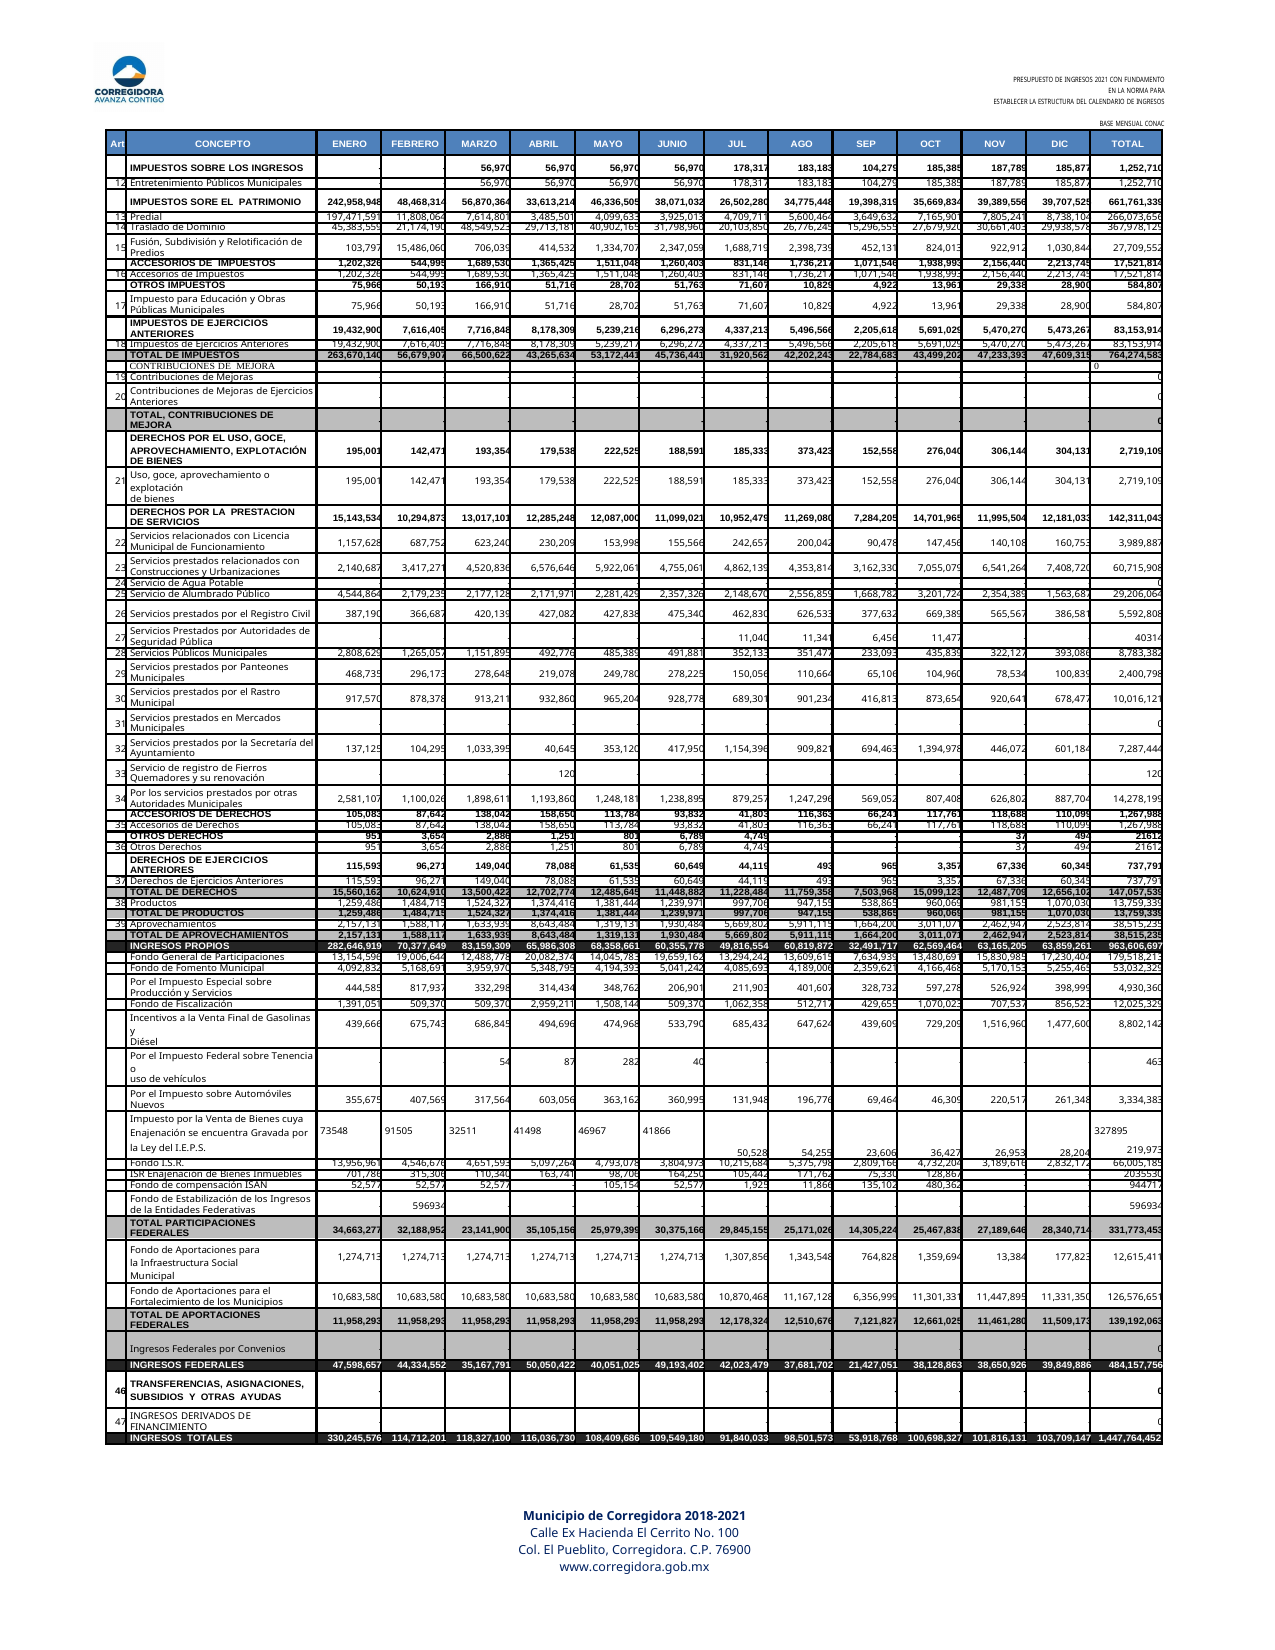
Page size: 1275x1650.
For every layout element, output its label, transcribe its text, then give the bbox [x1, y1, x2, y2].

table_cell [576, 1409, 638, 1432]
table_cell 32,188,952 [382, 1217, 444, 1238]
table_cell 193,354 [446, 468, 509, 504]
table_cell 353,120 [576, 735, 638, 758]
table_cell Servicios prestados por la Secretaría del Ayuntamiento [127, 735, 315, 758]
table_cell 44,119 [705, 854, 767, 875]
table_cell - [1027, 1192, 1089, 1215]
table_cell 200,042 [769, 529, 831, 552]
table_cell 188,591 [640, 432, 703, 466]
table_cell 764,828 [834, 1241, 896, 1282]
table_cell - [382, 156, 444, 177]
table_cell 407,569 [382, 1087, 444, 1110]
table_cell 444,585 [318, 975, 380, 998]
table_header JUNIO [640, 131, 703, 154]
table_cell - [834, 1409, 896, 1432]
table_cell 179,538 [511, 432, 574, 466]
table_cell 439,609 [834, 1011, 896, 1047]
table_cell 12,181,033 [1027, 506, 1089, 527]
table_cell 56,970 [576, 156, 638, 177]
table_cell 1,193,860 [511, 786, 574, 809]
table_cell 11,099,021 [640, 506, 703, 527]
table_cell 737,791 [1091, 854, 1161, 875]
table_cell 331,773,453 [1091, 1217, 1161, 1238]
table_cell 34,775,448 [769, 190, 831, 211]
table_cell [107, 1087, 125, 1110]
table_cell 920,641 [963, 685, 1025, 708]
table_cell 463 [1091, 1049, 1161, 1084]
table_cell 1,274,713 [318, 1241, 380, 1282]
table_cell 220,517 [963, 1087, 1025, 1110]
table_cell - [769, 409, 831, 430]
table_cell [107, 811, 125, 819]
table_cell - [446, 761, 509, 783]
table_cell - [576, 1332, 638, 1359]
table_cell 0 [1091, 384, 1161, 407]
table_cell 5,691,029 [898, 318, 960, 338]
table_cell 56,970 [446, 156, 509, 177]
table_cell 603,056 [511, 1087, 574, 1110]
table_cell 103,797 [318, 235, 380, 258]
table_cell 150,056 [705, 660, 767, 683]
table_cell - [769, 1192, 831, 1215]
table_cell - [769, 1049, 831, 1084]
table_cell - [1027, 624, 1089, 647]
table_cell 61,535 [576, 854, 638, 875]
table_header AGO [769, 131, 831, 154]
table_cell 38,071,032 [640, 190, 703, 211]
table_cell - [898, 409, 960, 430]
table_cell - [834, 1192, 896, 1215]
table_cell [576, 362, 638, 371]
table_cell [511, 362, 574, 371]
table_cell 596934 [1091, 1192, 1161, 1215]
table_cell - [446, 409, 509, 430]
table_cell - [511, 1332, 574, 1359]
table_cell - [640, 384, 703, 407]
table_cell - [446, 624, 509, 647]
table_cell 22 [107, 529, 125, 552]
table_cell 647,624 [769, 1011, 831, 1047]
table_cell 219,078 [511, 660, 574, 683]
table_cell - [769, 710, 831, 733]
table_cell 494,696 [511, 1011, 574, 1047]
table_cell 183,183 [769, 156, 831, 177]
table_cell [963, 362, 1025, 371]
table_cell 19,398,319 [834, 190, 896, 211]
table_cell 2,719,109 [1091, 468, 1161, 504]
table_cell [107, 156, 125, 177]
table_cell - [318, 761, 380, 783]
table_cell 913,211 [446, 685, 509, 708]
table_cell 4,755,061 [640, 554, 703, 577]
table_cell 110,664 [769, 660, 831, 683]
table_cell 626,802 [963, 786, 1025, 809]
table_cell 20 [107, 384, 125, 407]
table_cell 296,173 [382, 660, 444, 683]
table_cell - [898, 1049, 960, 1084]
table_cell [318, 362, 380, 371]
table_cell 115,593 [318, 854, 380, 875]
table_cell 468,735 [318, 660, 380, 683]
table_cell 5,922,061 [576, 554, 638, 577]
table_cell 373,423 [769, 432, 831, 466]
table_cell 689,301 [705, 685, 767, 708]
table_cell 669,389 [898, 601, 960, 622]
table_cell Fondo de Aportaciones para el Fortalecimiento de los Municipios [127, 1284, 315, 1307]
table_cell Ingresos Federales por Convenios [127, 1332, 315, 1359]
table_cell 47 [107, 1409, 125, 1432]
table_cell 193,354 [446, 432, 509, 466]
table_cell 27 [107, 624, 125, 647]
table_cell 104,279 [834, 156, 896, 177]
table_cell 446,072 [963, 735, 1025, 758]
table_cell 29,845,155 [705, 1217, 767, 1238]
table_cell 623,240 [446, 529, 509, 552]
table_cell 10,683,580 [640, 1284, 703, 1307]
table_cell Servicios relacionados con Licencia Municipal de Funcionamiento [127, 529, 315, 552]
table_cell - [769, 384, 831, 407]
table_cell - [382, 1332, 444, 1359]
table_cell - [318, 1049, 380, 1084]
table_cell - [318, 156, 380, 177]
table_cell - [511, 624, 574, 647]
table_cell Impuesto por la Venta de Bienes cuya Enajenación se encuentra Gravada por la Ley del I.E.P.S. [127, 1112, 315, 1158]
table_cell 60,345 [1027, 854, 1089, 875]
table_cell [382, 1372, 444, 1407]
table_cell 34 [107, 786, 125, 809]
table_cell 28,204 [1027, 1112, 1089, 1158]
table_cell 6,541,264 [963, 554, 1025, 577]
table_cell - [318, 710, 380, 733]
table_cell 661,761,339 [1091, 190, 1161, 211]
table_cell 155,566 [640, 529, 703, 552]
table_cell [107, 1309, 125, 1330]
table_cell 317,564 [446, 1087, 509, 1110]
table_cell [382, 362, 444, 371]
table_cell 2,347,059 [640, 235, 703, 258]
table_cell [769, 362, 831, 371]
table_cell 230,209 [511, 529, 574, 552]
table_cell Contribuciones de Mejoras de Ejercicios Anteriores [127, 384, 315, 407]
table_cell 1,154,396 [705, 735, 767, 758]
table_cell 909,821 [769, 735, 831, 758]
table_cell 15,143,534 [318, 506, 380, 527]
table_cell 1,252,710 [1091, 156, 1161, 177]
table_cell [107, 953, 125, 962]
table_cell 462,830 [705, 601, 767, 622]
table_cell 2,140,687 [318, 554, 380, 577]
table_cell 11,958,293 [318, 1309, 380, 1330]
table_cell - [1027, 384, 1089, 407]
table_cell 188,591 [640, 468, 703, 504]
table_cell 8,178,309 [511, 318, 574, 338]
table_cell - [1027, 1332, 1089, 1359]
table_cell [107, 964, 125, 973]
table_cell 6,356,999 [834, 1284, 896, 1307]
table_cell - [705, 409, 767, 430]
table_cell [446, 1372, 509, 1407]
table_cell 533,790 [640, 1011, 703, 1047]
table_cell 67,336 [963, 854, 1025, 875]
table_cell [834, 362, 896, 371]
table_cell 30,375,166 [640, 1217, 703, 1238]
table_cell 185,333 [705, 468, 767, 504]
table_cell - [318, 409, 380, 430]
table_cell 104,295 [382, 735, 444, 758]
table_cell - [898, 1332, 960, 1359]
table_header JUL [705, 131, 767, 154]
table_cell 10,952,479 [705, 506, 767, 527]
table_cell 50,528 [705, 1112, 767, 1158]
table_header MAYO [576, 131, 638, 154]
table_cell 694,463 [834, 735, 896, 758]
table_cell [107, 1171, 125, 1179]
table_cell 219,973 [1091, 1139, 1161, 1158]
table_cell [107, 260, 125, 268]
table_cell 965,204 [576, 685, 638, 708]
table_cell 377,632 [834, 601, 896, 622]
table_cell 56,870,364 [446, 190, 509, 211]
table_cell - [898, 1372, 960, 1407]
table_cell - [318, 1409, 380, 1432]
table_cell 2,205,618 [834, 318, 896, 338]
table_cell 332,298 [446, 975, 509, 998]
table_cell 475,340 [640, 601, 703, 622]
table_header MARZO [446, 131, 509, 154]
table_cell [107, 1361, 125, 1370]
table_cell 11,958,293 [511, 1309, 574, 1330]
table_cell - [640, 624, 703, 647]
table_cell 78,088 [511, 854, 574, 875]
table_cell 13,384 [963, 1241, 1025, 1282]
table_cell 46 [107, 1372, 125, 1407]
table_cell 2,398,739 [769, 235, 831, 258]
table_cell 152,558 [834, 468, 896, 504]
table_cell TRANSFERENCIAS, ASIGNACIONES, SUBSIDIOS Y OTRAS AYUDAS [127, 1372, 315, 1407]
table_cell 29 [107, 660, 125, 683]
table_cell 120 [511, 761, 574, 783]
table_cell - [705, 1332, 767, 1359]
table_cell - [834, 384, 896, 407]
table_cell 2,719,109 [1091, 432, 1161, 466]
table_cell 7,284,205 [834, 506, 896, 527]
table_cell 100,839 [1027, 660, 1089, 683]
table_cell 314,434 [511, 975, 574, 998]
table_cell 25,171,026 [769, 1217, 831, 1238]
table_cell [107, 1000, 125, 1009]
table_cell 23,606 [834, 1112, 896, 1158]
table_cell Servicio de registro de Fierros Quemadores y su renovación [127, 761, 315, 783]
table_cell Servicios prestados en Mercados Municipales [127, 710, 315, 733]
table_cell 817,937 [382, 975, 444, 998]
table_cell 675,743 [382, 1011, 444, 1047]
table_cell Por los servicios prestados por otras Autoridades Municipales [127, 786, 315, 809]
table_cell 34,663,277 [318, 1217, 380, 1238]
table_cell 3,417,271 [382, 554, 444, 577]
table_cell 195,001 [318, 468, 380, 504]
table_cell 928,778 [640, 685, 703, 708]
table_cell - [769, 1409, 831, 1432]
table_cell 149,040 [446, 854, 509, 875]
table_cell 25,467,838 [898, 1217, 960, 1238]
table_cell 120 [1091, 761, 1161, 783]
table_cell 1,334,707 [576, 235, 638, 258]
table_cell 91505 [382, 1112, 444, 1158]
table_cell 39,389,556 [963, 190, 1025, 211]
table_cell [446, 1409, 509, 1432]
table_cell 71,607 [705, 292, 767, 315]
table_cell [1027, 362, 1089, 371]
table_cell Fusión, Subdivisión y Relotificación de Predios [127, 235, 315, 258]
table_cell - [834, 1049, 896, 1084]
table_cell 140,108 [963, 529, 1025, 552]
table_cell 4,337,213 [705, 318, 767, 338]
table_cell 33 [107, 761, 125, 783]
table_cell 0 [1091, 1409, 1161, 1432]
table_cell 27,189,646 [963, 1217, 1025, 1238]
table_cell [107, 190, 125, 211]
table_cell 4,922 [834, 292, 896, 315]
table_cell 1,238,895 [640, 786, 703, 809]
table_cell 1,033,395 [446, 735, 509, 758]
table_cell 73548 [318, 1112, 380, 1158]
table_cell 474,968 [576, 1011, 638, 1047]
table_header Art [107, 131, 125, 154]
table_cell 355,675 [318, 1087, 380, 1110]
table_cell 439,666 [318, 1011, 380, 1047]
table_cell [640, 1372, 703, 1407]
table_cell 917,570 [318, 685, 380, 708]
table_cell 1,157,628 [318, 529, 380, 552]
table_cell 2,400,798 [1091, 660, 1161, 683]
table_cell 5,496,566 [769, 318, 831, 338]
table_cell 493 [769, 854, 831, 875]
table_cell [107, 281, 125, 290]
table_cell - [640, 1192, 703, 1215]
table_cell 5,473,267 [1027, 318, 1089, 338]
table_cell - [1027, 1049, 1089, 1084]
table_cell - [1027, 710, 1089, 733]
table_cell 15 [107, 235, 125, 258]
table_cell - [834, 1372, 896, 1407]
table_cell 401,607 [769, 975, 831, 998]
table_cell - [963, 1372, 1025, 1407]
table_cell 3,162,330 [834, 554, 896, 577]
table_cell 11,341 [769, 624, 831, 647]
table_cell Servicios prestados por Panteones Municipales [127, 660, 315, 683]
table_cell [446, 362, 509, 371]
table_cell - [898, 710, 960, 733]
table_cell - [576, 624, 638, 647]
table_header SEP [834, 131, 896, 154]
table_cell 160,753 [1027, 529, 1089, 552]
table_cell 46,309 [898, 1087, 960, 1110]
table_cell 5,470,270 [963, 318, 1025, 338]
table_cell Uso, goce, aprovechamiento o explotación de bienes [127, 468, 315, 504]
table_cell - [382, 1049, 444, 1084]
table_cell 1,274,713 [511, 1241, 574, 1282]
table_cell 0 [1091, 409, 1161, 430]
table_cell [107, 1011, 125, 1047]
table_cell 873,654 [898, 685, 960, 708]
table_cell [107, 931, 125, 940]
table_cell 40 [640, 1049, 703, 1084]
table_cell 242,657 [705, 529, 767, 552]
table_cell 28,900 [1027, 292, 1089, 315]
table_cell 4,862,139 [705, 554, 767, 577]
table_cell - [640, 409, 703, 430]
table_cell 10,683,580 [318, 1284, 380, 1307]
table_cell 261,348 [1027, 1087, 1089, 1110]
table_cell 6,576,646 [511, 554, 574, 577]
table_cell 306,144 [963, 432, 1025, 466]
table_cell [107, 910, 125, 918]
table_cell 30 [107, 685, 125, 708]
table_cell 25,979,399 [576, 1217, 638, 1238]
table_cell - [511, 1192, 574, 1215]
table_cell 304,131 [1027, 432, 1089, 466]
table_cell 922,912 [963, 235, 1025, 258]
table_cell 48,468,314 [382, 190, 444, 211]
table_cell [511, 1372, 574, 1407]
table_cell 0 [1091, 1332, 1161, 1359]
table_cell 51,716 [511, 292, 574, 315]
table_cell 51,763 [640, 292, 703, 315]
table_cell 152,558 [834, 432, 896, 466]
table_cell 23 [107, 554, 125, 577]
table_cell 10,870,468 [705, 1284, 767, 1307]
table_cell - [382, 710, 444, 733]
table_cell - [769, 1332, 831, 1359]
table_cell 1,343,548 [769, 1241, 831, 1282]
table_cell - [382, 409, 444, 430]
table_cell 7,716,848 [446, 318, 509, 338]
table_cell - [963, 710, 1025, 733]
table_cell - [705, 1409, 767, 1432]
table_cell Fondo de Estabilización de los Ingresos de la Entidades Federativas [127, 1192, 315, 1215]
table_cell 366,687 [382, 601, 444, 622]
table_cell - [769, 1372, 831, 1407]
table_cell - [1027, 761, 1089, 783]
table_cell 4,520,836 [446, 554, 509, 577]
table_cell 601,184 [1027, 735, 1089, 758]
table_cell TOTAL, CONTRIBUCIONES DE MEJORA [127, 409, 315, 430]
table_cell 35,669,834 [898, 190, 960, 211]
table_cell 5,592,808 [1091, 601, 1161, 622]
table_cell 10,683,580 [511, 1284, 574, 1307]
table_cell - [576, 1192, 638, 1215]
table_cell 166,910 [446, 292, 509, 315]
table_header CONCEPTO [127, 131, 315, 154]
table_cell 35,105,156 [511, 1217, 574, 1238]
table_header ABRIL [511, 131, 574, 154]
table_cell DERECHOS POR EL USO, GOCE, APROVECHAMIENTO, EXPLOTACIÓN DE BIENES [127, 432, 315, 466]
table_cell 185,385 [898, 156, 960, 177]
table_cell 328,732 [834, 975, 896, 998]
table_cell 398,999 [1027, 975, 1089, 998]
table_cell 196,776 [769, 1087, 831, 1110]
table_cell [640, 362, 703, 371]
table_cell 901,234 [769, 685, 831, 708]
table_cell 177,823 [1027, 1241, 1089, 1282]
table_cell 222,525 [576, 432, 638, 466]
table_cell - [511, 710, 574, 733]
table_cell 387,190 [318, 601, 380, 622]
table_cell 11,958,293 [576, 1309, 638, 1330]
table_cell 306,144 [963, 468, 1025, 504]
table_cell 12,510,676 [769, 1309, 831, 1330]
table_cell 28,340,714 [1027, 1217, 1089, 1238]
table_cell 10,294,873 [382, 506, 444, 527]
table_cell 6,456 [834, 624, 896, 647]
table_cell 1,248,181 [576, 786, 638, 809]
table_cell 26,502,280 [705, 190, 767, 211]
table_cell - [898, 1192, 960, 1215]
table_cell - [446, 384, 509, 407]
table_cell - [446, 1332, 509, 1359]
table_cell [107, 432, 125, 466]
table_cell 87 [511, 1049, 574, 1084]
table_cell 0 [1091, 710, 1161, 733]
table_cell 12,661,025 [898, 1309, 960, 1330]
table_cell 54,255 [769, 1112, 831, 1158]
table_cell 31 [107, 710, 125, 733]
table_cell 179,538 [511, 468, 574, 504]
table_cell 5,239,216 [576, 318, 638, 338]
table_cell [898, 362, 960, 371]
table_cell 626,533 [769, 601, 831, 622]
table_cell [107, 1181, 125, 1190]
picture [93, 42, 165, 112]
table_cell 11,958,293 [382, 1309, 444, 1330]
table_cell 10,829 [769, 292, 831, 315]
table_cell 139,192,063 [1091, 1309, 1161, 1330]
table_cell 206,901 [640, 975, 703, 998]
table_cell - [640, 710, 703, 733]
table_cell 2,581,107 [318, 786, 380, 809]
table_cell 7,287,444 [1091, 735, 1161, 758]
table_cell 1,898,611 [446, 786, 509, 809]
table_cell 452,131 [834, 235, 896, 258]
table_cell 12,178,324 [705, 1309, 767, 1330]
table_cell 249,780 [576, 660, 638, 683]
table_cell 11,509,173 [1027, 1309, 1089, 1330]
table_cell 10,683,580 [576, 1284, 638, 1307]
table_cell 17 [107, 292, 125, 315]
table_cell 195,001 [318, 432, 380, 466]
table_cell - [382, 624, 444, 647]
table_cell [382, 1409, 444, 1432]
table_cell 39,707,525 [1027, 190, 1089, 211]
table_cell 386,581 [1027, 601, 1089, 622]
table_cell [107, 942, 125, 951]
table_cell 36,427 [898, 1112, 960, 1158]
table_cell Servicios prestados por el Registro Civil [127, 601, 315, 622]
table_cell 427,082 [511, 601, 574, 622]
table_cell [107, 888, 125, 897]
table_cell - [511, 384, 574, 407]
table_cell [107, 854, 125, 875]
table_cell 10,683,580 [446, 1284, 509, 1307]
table_cell - [898, 761, 960, 783]
table_cell 360,995 [640, 1087, 703, 1110]
table_cell [107, 1332, 125, 1359]
table_cell IMPUESTOS SOBRE LOS INGRESOS [127, 156, 315, 177]
table_cell 41498 [511, 1112, 574, 1158]
table_cell 597,278 [898, 975, 960, 998]
table_cell 54 [446, 1049, 509, 1084]
table_cell 65,106 [834, 660, 896, 683]
table_cell 327895 [1091, 1112, 1161, 1139]
table_cell [107, 1049, 125, 1084]
table_cell 824,013 [898, 235, 960, 258]
table_header NOV [963, 131, 1025, 154]
table_cell 11,040 [705, 624, 767, 647]
table_cell 69,464 [834, 1087, 896, 1110]
table_cell 1,274,713 [640, 1241, 703, 1282]
table_cell 142,311,043 [1091, 506, 1161, 527]
table_cell [107, 1112, 125, 1158]
table_cell - [705, 761, 767, 783]
table_cell 40314 [1091, 624, 1161, 647]
table_cell 6,296,273 [640, 318, 703, 338]
table_cell 11,301,331 [898, 1284, 960, 1307]
table_cell [107, 506, 125, 527]
table_cell 4,930,360 [1091, 975, 1161, 998]
table_cell 278,648 [446, 660, 509, 683]
table_cell 14,278,199 [1091, 786, 1161, 809]
table_cell 878,378 [382, 685, 444, 708]
table_cell IMPUESTOS SORE EL PATRIMONIO [127, 190, 315, 211]
table_cell 276,040 [898, 468, 960, 504]
table_cell 3,989,887 [1091, 529, 1161, 552]
table_cell 11,447,895 [963, 1284, 1025, 1307]
table_cell Por el Impuesto Especial sobre Producción y Servicios [127, 975, 315, 998]
table_cell - [318, 1192, 380, 1215]
table_cell [107, 1284, 125, 1307]
table_cell Servicios prestados relacionados con Construcciones y Urbanizaciones [127, 554, 315, 577]
table_cell - [576, 710, 638, 733]
table_cell 126,576,651 [1091, 1284, 1161, 1307]
table_cell - [318, 1372, 380, 1407]
table_cell 46967 [576, 1112, 638, 1158]
table_cell 142,471 [382, 432, 444, 466]
table_cell - [382, 761, 444, 783]
table_cell 278,225 [640, 660, 703, 683]
table_cell - [898, 384, 960, 407]
table_cell Impuesto para Educación y Obras Públicas Municipales [127, 292, 315, 315]
table_cell - [705, 384, 767, 407]
table_cell - [318, 1332, 380, 1359]
table_cell 276,040 [898, 432, 960, 466]
table_cell 56,970 [511, 156, 574, 177]
table_cell 414,532 [511, 235, 574, 258]
table_cell 28,702 [576, 292, 638, 315]
table_cell Por el Impuesto Federal sobre Tenencia o uso de vehículos [127, 1049, 315, 1084]
table_cell 3,334,383 [1091, 1087, 1161, 1110]
table_cell TOTAL PARTICIPACIONES FEDERALES [127, 1217, 315, 1238]
table_cell 1,688,719 [705, 235, 767, 258]
table_cell 13,017,101 [446, 506, 509, 527]
table_cell [107, 1434, 125, 1443]
table_cell [107, 362, 125, 371]
table_cell - [640, 1332, 703, 1359]
table_cell 565,567 [963, 601, 1025, 622]
table_cell 41866 [640, 1112, 703, 1158]
table_cell 96,271 [382, 854, 444, 875]
table_cell 19,432,900 [318, 318, 380, 338]
table_cell 11,331,350 [1027, 1284, 1089, 1307]
table_cell 1,030,844 [1027, 235, 1089, 258]
table_cell 687,752 [382, 529, 444, 552]
table_cell 417,950 [640, 735, 703, 758]
table_cell 7,055,079 [898, 554, 960, 577]
table_cell 807,408 [898, 786, 960, 809]
table_header TOTAL [1091, 131, 1161, 154]
table_cell [107, 833, 125, 841]
table_cell 1,359,694 [898, 1241, 960, 1282]
table_cell 29,338 [963, 292, 1025, 315]
table_cell - [382, 384, 444, 407]
table_cell - [1027, 409, 1089, 430]
table_cell 56,970 [640, 156, 703, 177]
table_cell 13,961 [898, 292, 960, 315]
table_cell Servicios Prestados por Autoridades de Seguridad Pública [127, 624, 315, 647]
table_cell 10,683,580 [382, 1284, 444, 1307]
table_cell - [834, 409, 896, 430]
table_cell 26 [107, 601, 125, 622]
table_cell 373,423 [769, 468, 831, 504]
table_cell IMPUESTOS DE EJERCICIOS ANTERIORES [127, 318, 315, 338]
table_cell 23,141,900 [446, 1217, 509, 1238]
table_cell - [963, 624, 1025, 647]
table_cell - [834, 710, 896, 733]
table_cell - [769, 761, 831, 783]
table_cell - [963, 1192, 1025, 1215]
table_cell - [576, 761, 638, 783]
table_cell 10,016,121 [1091, 685, 1161, 708]
table_cell 60,715,908 [1091, 554, 1161, 577]
table_cell 11,461,280 [963, 1309, 1025, 1330]
table_cell 75,966 [318, 292, 380, 315]
table_cell 348,762 [576, 975, 638, 998]
table_cell - [963, 1409, 1025, 1432]
table_cell 46,336,505 [576, 190, 638, 211]
table_cell 21 [107, 468, 125, 504]
table_cell 211,903 [705, 975, 767, 998]
table_cell 7,121,827 [834, 1309, 896, 1330]
table_cell 178,317 [705, 156, 767, 177]
table_cell - [1027, 1409, 1089, 1432]
table_cell 363,162 [576, 1087, 638, 1110]
table_cell [576, 409, 638, 430]
table_cell 11,995,504 [963, 506, 1025, 527]
table_cell 222,525 [576, 468, 638, 504]
table_cell 147,456 [898, 529, 960, 552]
table_cell 1,307,856 [705, 1241, 767, 1282]
table_cell - [705, 1372, 767, 1407]
table_cell 131,948 [705, 1087, 767, 1110]
table_cell - [963, 1049, 1025, 1084]
table_cell [511, 1409, 574, 1432]
table_cell 1,516,960 [963, 1011, 1025, 1047]
table_cell - [640, 761, 703, 783]
table_cell 11,958,293 [640, 1309, 703, 1330]
table_cell 32511 [446, 1112, 509, 1158]
table_cell 304,131 [1027, 468, 1089, 504]
table_cell 1,100,026 [382, 786, 444, 809]
table_cell 14,701,965 [898, 506, 960, 527]
table_cell 1,274,713 [576, 1241, 638, 1282]
table_cell 7,408,720 [1027, 554, 1089, 577]
table_cell - [963, 761, 1025, 783]
table_cell - [511, 409, 574, 430]
table_cell 60,649 [640, 854, 703, 875]
table_cell 242,958,948 [318, 190, 380, 211]
table_header FEBRERO [382, 131, 444, 154]
table_cell 142,471 [382, 468, 444, 504]
table_cell 14,305,224 [834, 1217, 896, 1238]
table_cell 0 [1091, 1372, 1161, 1407]
table_cell - [834, 1332, 896, 1359]
table_cell [107, 975, 125, 998]
table_cell - [705, 1049, 767, 1084]
table_header ENERO [318, 131, 380, 154]
table_cell - [318, 384, 380, 407]
table_cell 12,285,248 [511, 506, 574, 527]
table_cell 12,615,411 [1091, 1241, 1161, 1282]
table_cell 1,394,978 [898, 735, 960, 758]
table_cell 137,125 [318, 735, 380, 758]
table_cell 678,477 [1027, 685, 1089, 708]
table_cell - [963, 409, 1025, 430]
table_cell Por el Impuesto sobre Automóviles Nuevos [127, 1087, 315, 1110]
table_cell 185,333 [705, 432, 767, 466]
table_cell 40,645 [511, 735, 574, 758]
table_cell - [898, 1409, 960, 1432]
table_cell 104,960 [898, 660, 960, 683]
table_cell - [705, 1192, 767, 1215]
table_cell 569,052 [834, 786, 896, 809]
table_cell [107, 351, 125, 360]
table_cell Servicios prestados por el Rastro Municipal [127, 685, 315, 708]
table_header DIC [1027, 131, 1089, 154]
table_cell 584,807 [1091, 292, 1161, 315]
table_cell 27,709,552 [1091, 235, 1161, 258]
table_cell 932,860 [511, 685, 574, 708]
table_cell - [834, 761, 896, 783]
table_cell 11,269,080 [769, 506, 831, 527]
table_cell 887,704 [1027, 786, 1089, 809]
table_cell [107, 409, 125, 430]
table_cell 153,998 [576, 529, 638, 552]
table_cell - [1027, 1372, 1089, 1407]
table_cell [107, 318, 125, 338]
table_cell 427,838 [576, 601, 638, 622]
table_cell INGRESOS DERIVADOS DE FINANCIMIENTO [127, 1409, 315, 1432]
table_cell - [446, 710, 509, 733]
table_cell - [705, 710, 767, 733]
table_cell - [446, 1192, 509, 1215]
table_header OCT [898, 131, 960, 154]
table_cell 7,616,405 [382, 318, 444, 338]
table_cell - [576, 384, 638, 407]
table_cell 879,257 [705, 786, 767, 809]
table_cell 1,477,600 [1027, 1011, 1089, 1047]
table_cell 83,153,914 [1091, 318, 1161, 338]
table_cell 420,139 [446, 601, 509, 622]
table_cell [640, 1409, 703, 1432]
table_cell Incentivos a la Venta Final de Gasolinas y Diésel [127, 1011, 315, 1047]
table_cell [576, 1372, 638, 1407]
table_cell [107, 1192, 125, 1215]
table_cell 282 [576, 1049, 638, 1084]
table_cell [705, 362, 767, 371]
table_cell [107, 1217, 125, 1238]
table_cell 1,274,713 [382, 1241, 444, 1282]
table_cell 8,802,142 [1091, 1011, 1161, 1047]
table_cell 187,789 [963, 156, 1025, 177]
table_cell 3,357 [898, 854, 960, 875]
table_cell 685,432 [705, 1011, 767, 1047]
table_cell 50,193 [382, 292, 444, 315]
table_cell 26,953 [963, 1112, 1025, 1158]
table_cell - [318, 624, 380, 647]
table_cell 706,039 [446, 235, 509, 258]
table_cell 416,813 [834, 685, 896, 708]
table_cell 33,613,214 [511, 190, 574, 211]
table_cell 12,087,000 [576, 506, 638, 527]
table_cell 78,534 [963, 660, 1025, 683]
table_cell DERECHOS POR LA PRESTACION DE SERVICIOS [127, 506, 315, 527]
table_cell 32 [107, 735, 125, 758]
table_cell 185,877 [1027, 156, 1089, 177]
table_cell 11,477 [898, 624, 960, 647]
table_cell Fondo de Aportaciones para la Infraestructura Social Municipal [127, 1241, 315, 1282]
table_cell 965 [834, 854, 896, 875]
table_cell 11,167,128 [769, 1284, 831, 1307]
table_cell 90,478 [834, 529, 896, 552]
table_cell 686,845 [446, 1011, 509, 1047]
table_cell [107, 1160, 125, 1168]
table_cell 596934 [382, 1192, 444, 1215]
table_cell 15,486,060 [382, 235, 444, 258]
table_cell [107, 1241, 125, 1282]
table_cell 729,209 [898, 1011, 960, 1047]
table_cell 526,924 [963, 975, 1025, 998]
table_cell 1,247,296 [769, 786, 831, 809]
table_cell 11,958,293 [446, 1309, 509, 1330]
table_cell DERECHOS DE EJERCICIOS ANTERIORES [127, 854, 315, 875]
table_cell 4,353,814 [769, 554, 831, 577]
table_cell 1,274,713 [446, 1241, 509, 1282]
table_cell - [963, 384, 1025, 407]
table_cell - [963, 1332, 1025, 1359]
table_cell TOTAL DE APORTACIONES FEDERALES [127, 1309, 315, 1330]
